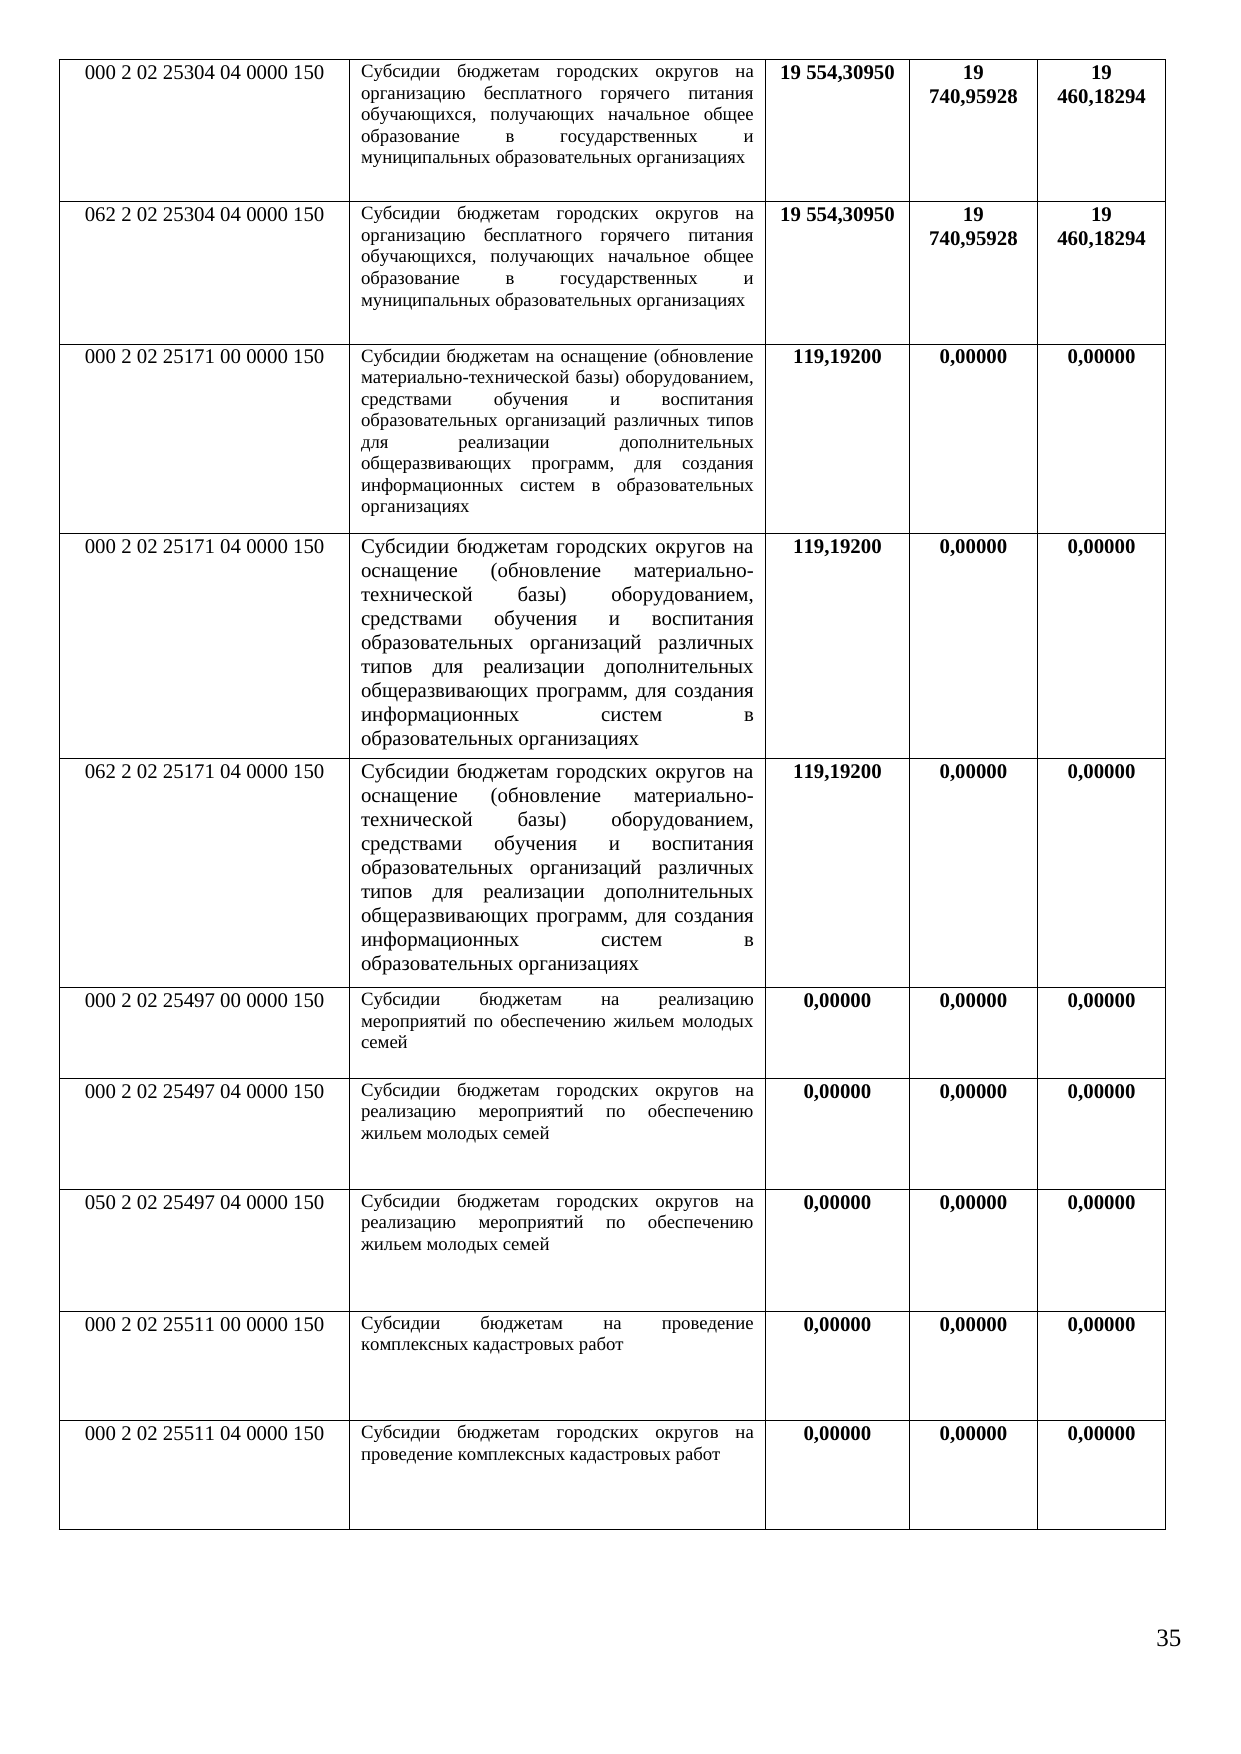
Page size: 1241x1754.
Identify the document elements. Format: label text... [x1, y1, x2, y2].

table_cell 000 2 02 25497 00 0000 150 [60, 988, 349, 1078]
table_cell 19 460,18294 [1038, 202, 1165, 343]
table_cell 0,00000 [910, 1421, 1037, 1529]
table_cell Субсидии бюджетам городских округов на организацию бесплатного горячего питания обучающихся, получающих начальное общее образование в государственных и муниципальных образовательных организациях [350, 60, 765, 201]
table_cell 000 2 02 25497 04 0000 150 [60, 1079, 349, 1189]
table_cell 0,00000 [1038, 1079, 1165, 1189]
table_cell Субсидии бюджетам городских округов на организацию бесплатного горячего питания обучающихся, получающих начальное общее образование в государственных и муниципальных образовательных организациях [350, 202, 765, 343]
table_cell 19 554,30950 [766, 60, 909, 201]
table_cell 119,19200 [766, 345, 909, 532]
table_cell 000 2 02 25511 00 0000 150 [60, 1312, 349, 1420]
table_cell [350, 1421, 765, 1529]
table_cell Субсидии бюджетам на реализацию мероприятий по обеспечению жильем молодых семей [350, 988, 765, 1078]
table_cell 062 2 02 25304 04 0000 150 [60, 202, 349, 343]
table_cell 19 554,30950 [766, 202, 909, 343]
table_cell 0,00000 [910, 1079, 1037, 1189]
table_cell 000 2 02 25511 04 0000 150 [60, 1421, 349, 1529]
table_cell Субсидии бюджетам на оснащение (обновление материально-технической базы) оборудованием, средствами обучения и воспитания образовательных организаций различных типов для реализации дополнительных общеразвивающих программ, для создания информационных систем в образовательных организациях [350, 345, 765, 532]
table_cell 0,00000 [910, 988, 1037, 1078]
table_cell 0,00000 [766, 1421, 909, 1529]
table_cell 0,00000 [766, 1312, 909, 1420]
table_cell Субсидии бюджетам городских округов на оснащение (обновление материально-технической базы) оборудованием, средствами обучения и воспитания образовательных организаций различных типов для реализации дополнительных общеразвивающих программ, для создания информационных систем в образовательных организациях [350, 759, 765, 987]
table_cell 119,19200 [766, 759, 909, 987]
table_cell 119,19200 [766, 534, 909, 757]
table_cell 0,00000 [910, 1190, 1037, 1311]
table_cell Субсидии бюджетам городских округов на оснащение (обновление материально-технической базы) оборудованием, средствами обучения и воспитания образовательных организаций различных типов для реализации дополнительных общеразвивающих программ, для создания информационных систем в образовательных организациях [350, 534, 765, 757]
table_cell 19 740,95928 [910, 60, 1037, 201]
table_cell 0,00000 [1038, 1421, 1165, 1529]
table_cell 0,00000 [1038, 988, 1165, 1078]
table_cell 0,00000 [1038, 345, 1165, 532]
table_cell 0,00000 [910, 345, 1037, 532]
table_cell Субсидии бюджетам на проведение комплексных кадастровых работ [350, 1312, 765, 1420]
table_cell 0,00000 [1038, 1312, 1165, 1420]
table_cell Субсидии бюджетам городских округов на реализацию мероприятий по обеспечению жильем молодых семей [350, 1079, 765, 1189]
table_cell 000 2 02 25171 00 0000 150 [60, 345, 349, 532]
table_cell 0,00000 [910, 1312, 1037, 1420]
table_cell 19 740,95928 [910, 202, 1037, 343]
table_cell 0,00000 [766, 1190, 909, 1311]
table_cell 0,00000 [1038, 1190, 1165, 1311]
table_cell 19 460,18294 [1038, 60, 1165, 201]
table_cell 050 2 02 25497 04 0000 150 [60, 1190, 349, 1311]
table_cell 062 2 02 25171 04 0000 150 [60, 759, 349, 987]
table_cell 000 2 02 25171 04 0000 150 [60, 534, 349, 757]
table_cell 0,00000 [910, 534, 1037, 757]
table_cell 0,00000 [1038, 759, 1165, 987]
table_cell 000 2 02 25304 04 0000 150 [60, 60, 349, 201]
table_cell 0,00000 [766, 988, 909, 1078]
table_cell 0,00000 [1038, 534, 1165, 757]
table_cell Субсидии бюджетам городских округов на реализацию мероприятий по обеспечению жильем молодых семей [350, 1190, 765, 1311]
table_cell 0,00000 [910, 759, 1037, 987]
table_cell 0,00000 [766, 1079, 909, 1189]
